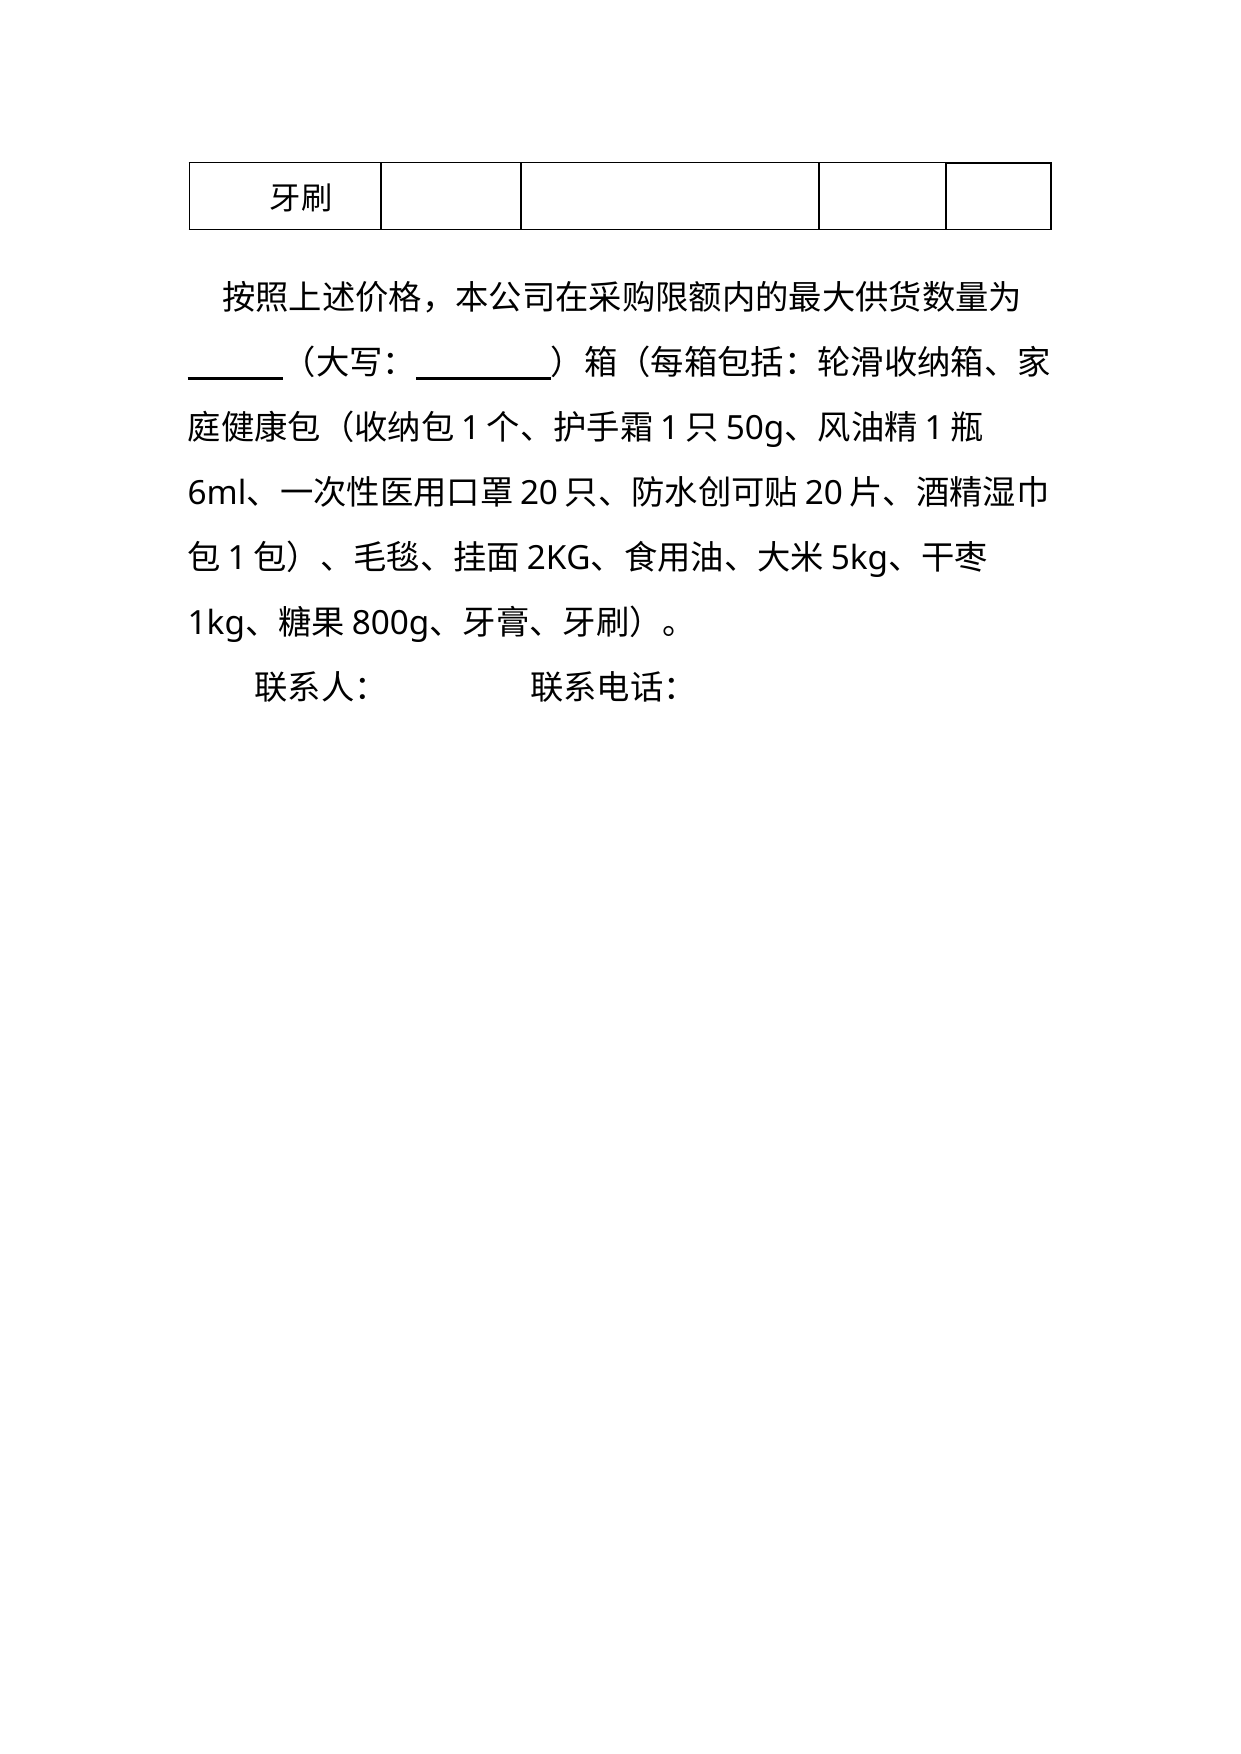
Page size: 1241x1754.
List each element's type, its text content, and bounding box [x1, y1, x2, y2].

text 按照上述价格，本公司在采购限额内的最大供货数量为 [187, 263, 1053, 328]
table_cell 牙刷 [190, 163, 380, 228]
text （大写： ）箱（每箱包括：轮滑收纳箱、家庭健康包（收纳包1个、护手霜1只50g、风油精1瓶6ml、一次性医用口罩20只、防水创可贴20片、酒精湿巾包1包）、毛毯、挂面2KG、食用油、大米5kg、干枣1kg、糖果800g、牙膏、牙刷）。 [187, 328, 1053, 653]
table_cell [947, 164, 1050, 228]
table_cell [820, 163, 945, 228]
table_cell [382, 163, 520, 228]
text 联系人： 联系电话： [187, 653, 1053, 718]
table_cell [522, 163, 818, 228]
